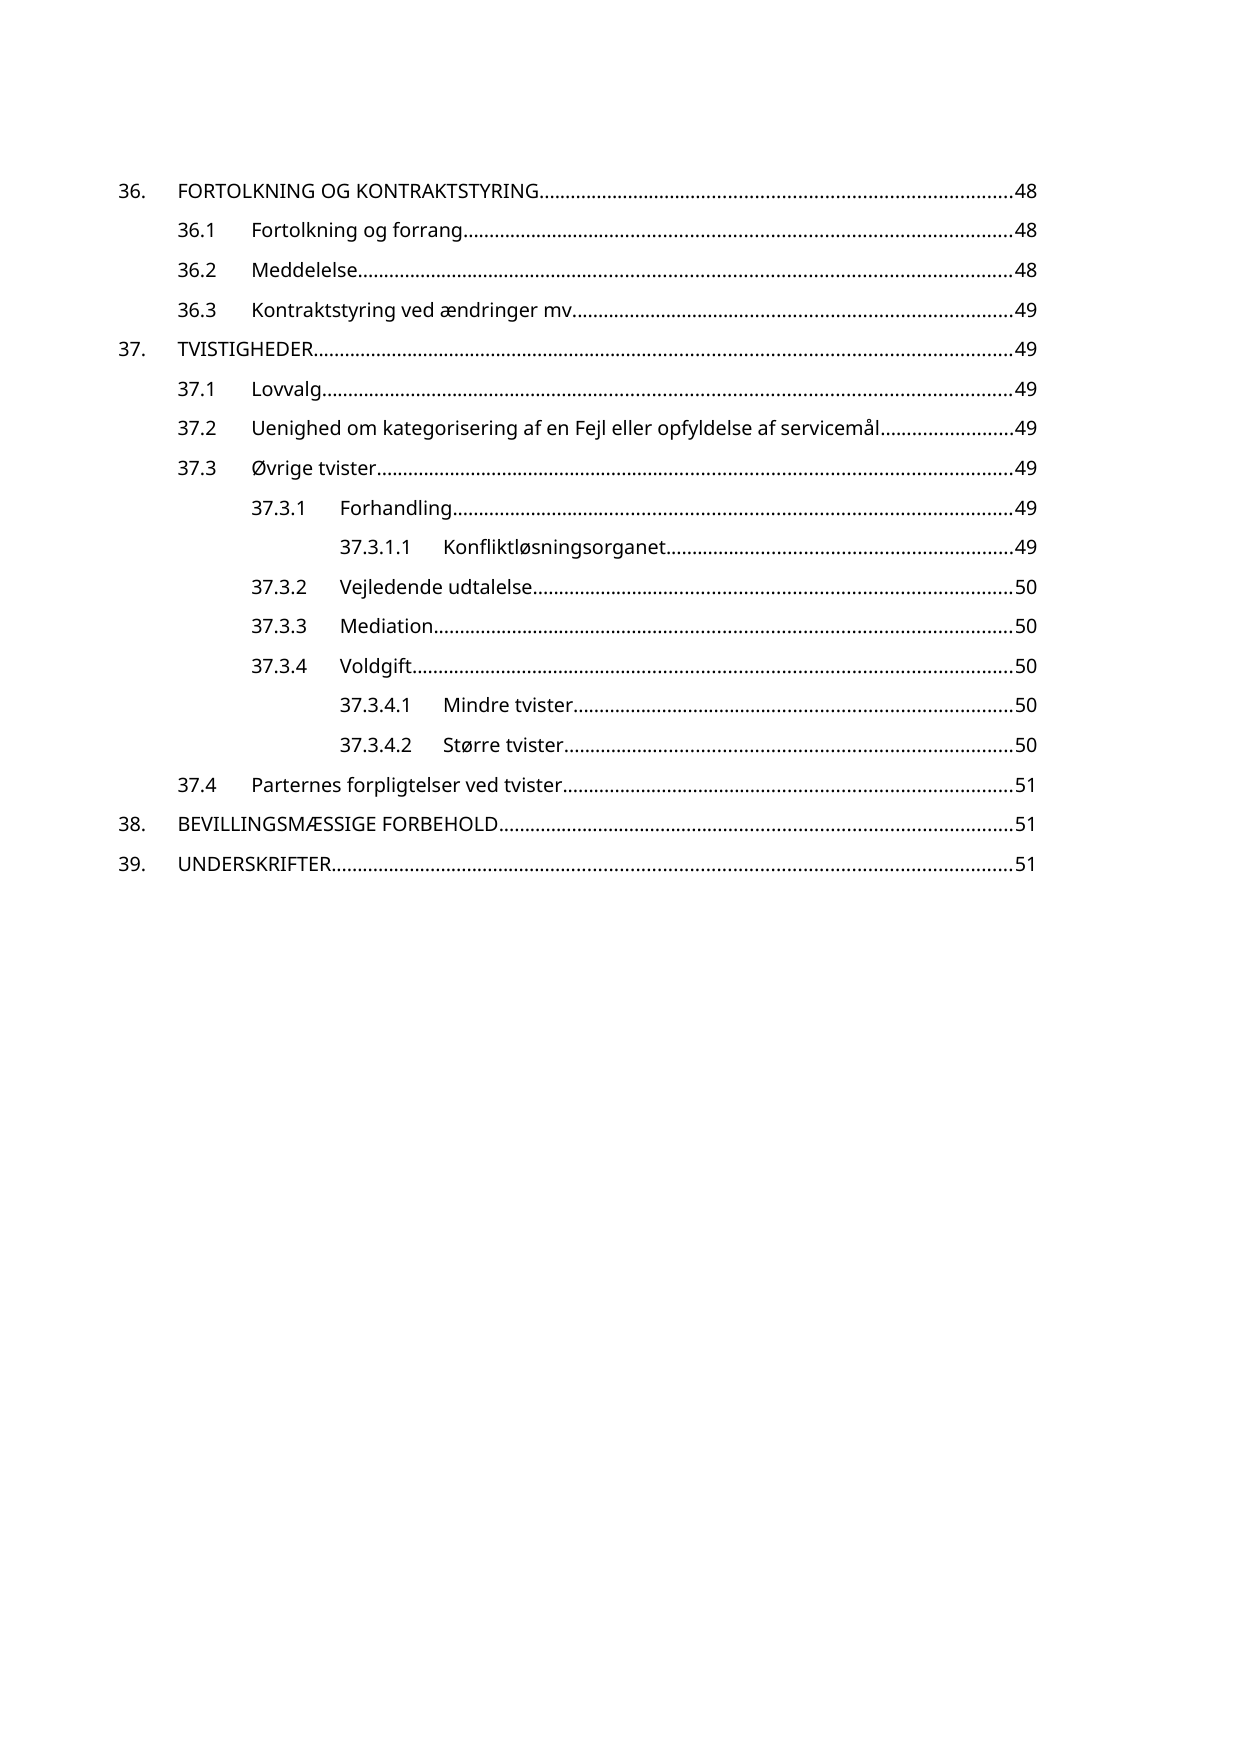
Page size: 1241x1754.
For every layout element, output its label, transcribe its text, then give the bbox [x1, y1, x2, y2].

text 37.3.1 Forhandling 49 [251, 494, 1063, 521]
text 37.3.3 Mediation 50 [251, 613, 1063, 639]
text 36.2 Meddelelse 48 [177, 256, 1063, 283]
text 37.3 Øvrige tvister 49 [177, 454, 1063, 481]
text 37.2 Uenighed om kategorisering af en Fejl eller opfyldelse af servicemål 49 [177, 415, 1063, 442]
text 37.4 Parternes forpligtelser ved tvister 51 [177, 771, 1063, 798]
text 37. Tvistigheder 49 [118, 336, 1063, 362]
text 36. Fortolkning og kontraktstyring 48 [118, 177, 1063, 204]
text 37.3.2 Vejledende udtalelse 50 [251, 573, 1063, 600]
text 37.3.4.1 Mindre tvister 50 [339, 692, 1063, 719]
text 39. Underskrifter 51 [118, 850, 1063, 877]
text 37.3.1.1 Konfliktløsningsorganet 49 [339, 533, 1063, 560]
text 36.3 Kontraktstyring ved ændringer mv. 49 [177, 296, 1063, 323]
text 38. Bevillingsmæssige forbehold 51 [118, 811, 1063, 837]
text 37.3.4.2 Større tvister 50 [339, 731, 1063, 758]
text 36.1 Fortolkning og forrang 48 [177, 217, 1063, 244]
text 37.1 Lovvalg 49 [177, 375, 1063, 402]
text 37.3.4 Voldgift 50 [251, 652, 1063, 679]
